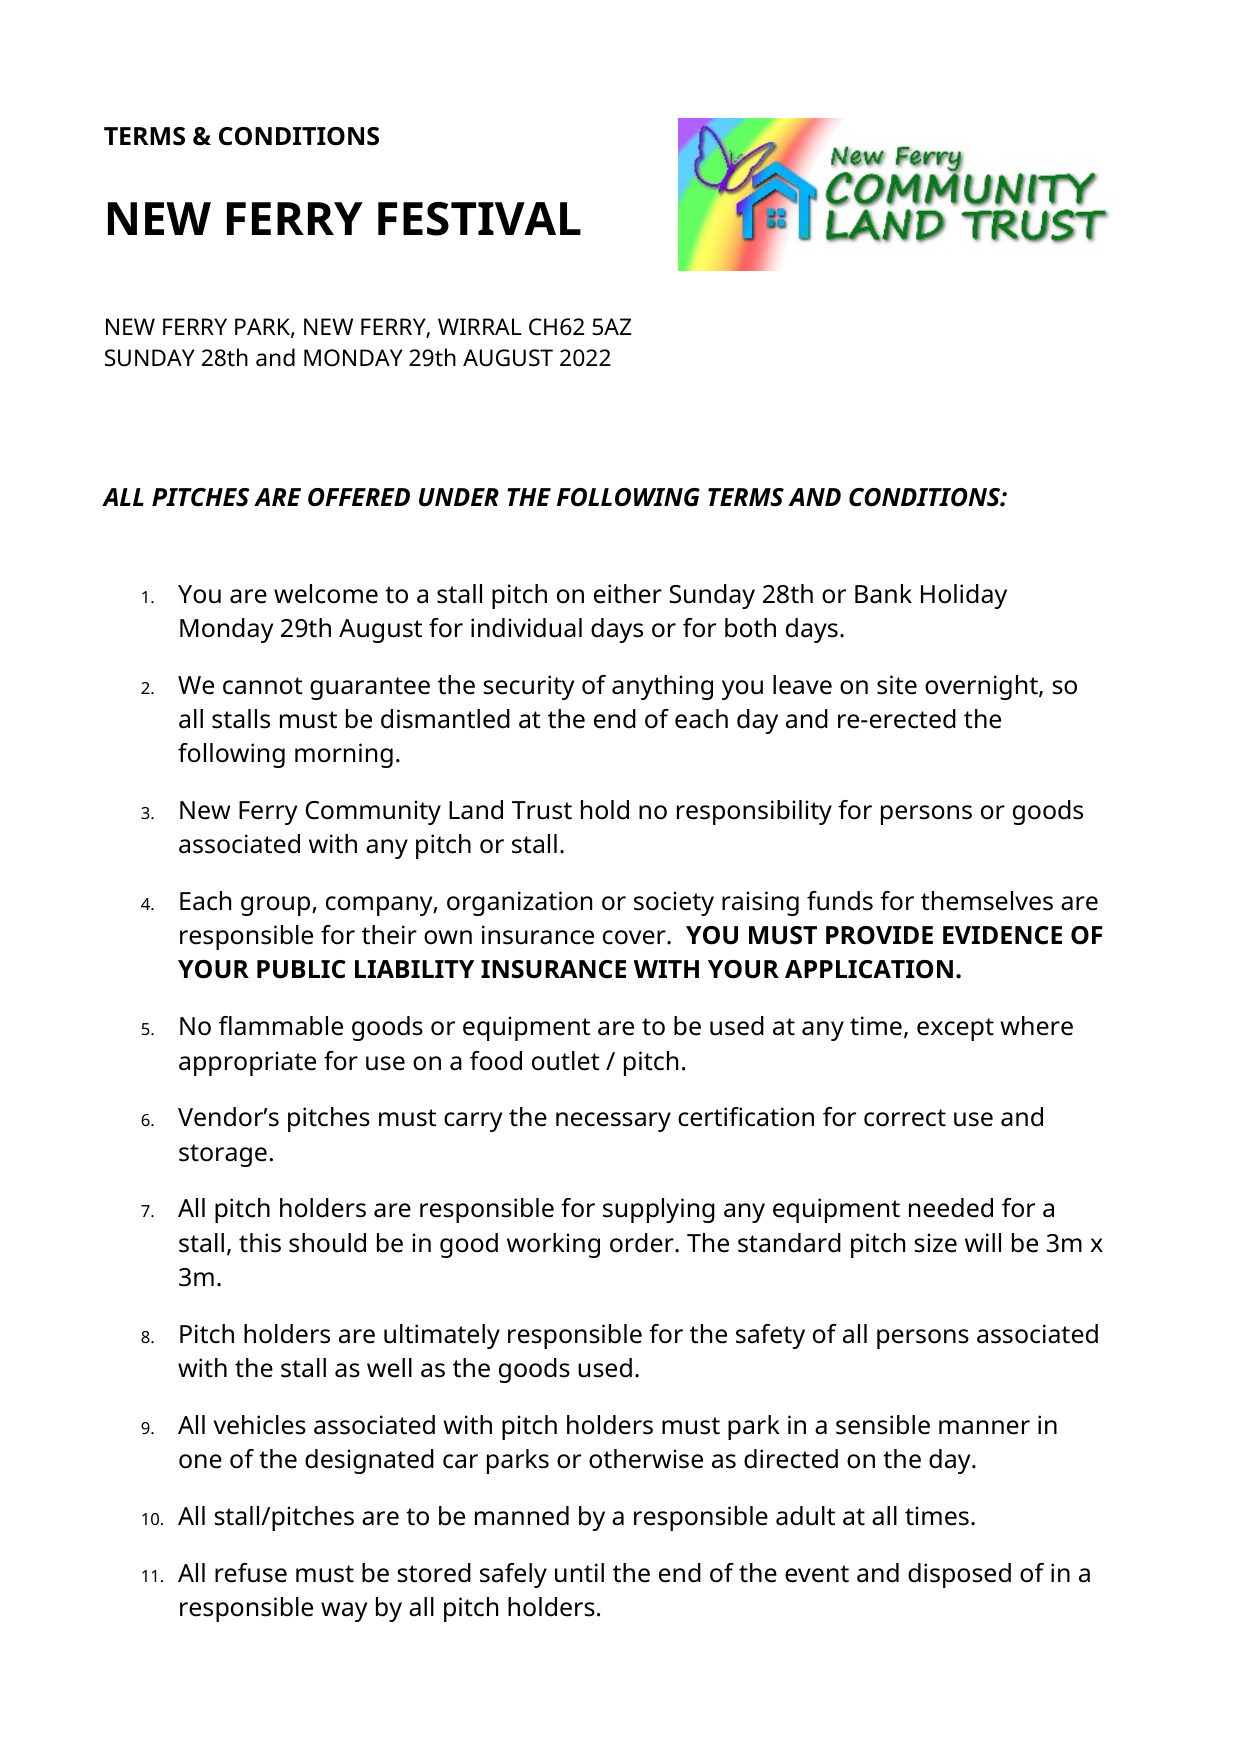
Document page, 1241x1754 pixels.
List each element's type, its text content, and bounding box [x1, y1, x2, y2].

list Vendor’s pitches must carry the necessary certification for correct use and storage. [141, 1100, 1107, 1168]
list All refuse must be stored safely until the end of the event and disposed of in a responsible way by all pitch holders. [141, 1555, 1107, 1623]
list All vehicles associated with pitch holders must park in a sensible manner in one of the designated car parks or otherwise as directed on the day. [141, 1407, 1107, 1475]
text TERMS & CONDITIONS [103, 118, 678, 152]
text ALL PITCHES ARE OFFERED UNDER THE FOLLOWING TERMS AND CONDITIONS: [103, 479, 1107, 513]
picture [678, 118, 1126, 271]
text NEW , NEW FERRY, WIRRAL CH62 5AZ [103, 311, 1107, 342]
list New Ferry Community Land Trust hold no responsibility for persons or goods associated with any pitch or stall. [141, 793, 1107, 861]
list All pitch holders are responsible for supplying any equipment needed for a stall, this should be in good working order. The standard pitch size will be 3m x 3m. [141, 1191, 1107, 1293]
list Pitch holders are ultimately responsible for the safety of all persons associated with the stall as well as the goods used. [141, 1316, 1107, 1384]
text SUNDAY 28th and MONDAY 29th AUGUST 2022 [103, 342, 1107, 434]
list No flammable goods or equipment are to be used at any time, except where appropriate for use on a food outlet / pitch. [141, 1009, 1107, 1077]
text NEW FERRY FESTIVAL [103, 186, 678, 249]
list You are welcome to a stall pitch on either Sunday 28th or Bank Holiday Monday 29th August for individual days or for both days. [141, 577, 1107, 645]
list We cannot guarantee the security of anything you leave on site overnight, so all stalls must be dismantled at the end of each day and re-erected the following morning. [141, 668, 1107, 770]
list All stall/pitches are to be manned by a responsible adult at all times. [141, 1498, 1107, 1532]
list Each group, company, organization or society raising funds for themselves are responsible for their own insurance cover. YOU MUST PROVIDE EVIDENCE OF YOUR PUBLIC LIABILITY INSURANCE WITH YOUR APPLICATION. [141, 884, 1107, 986]
